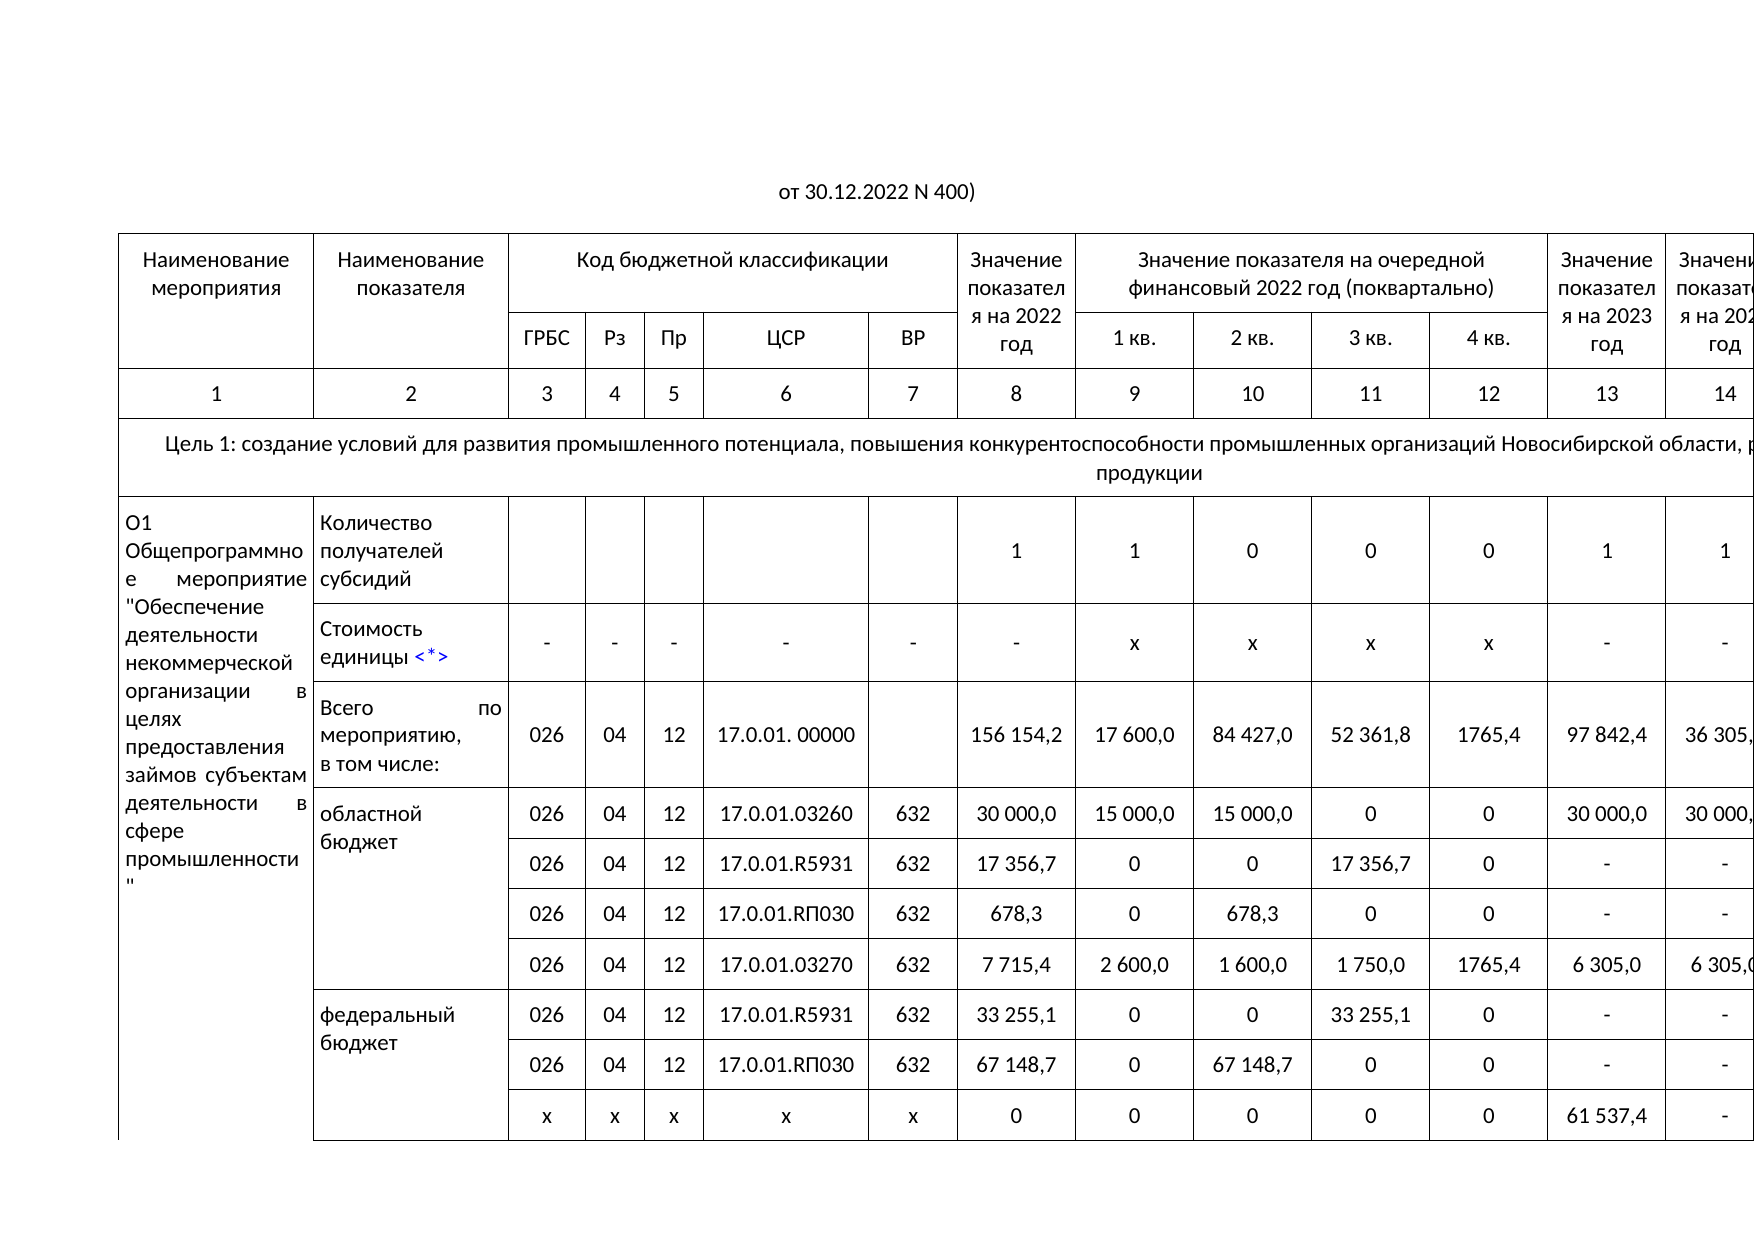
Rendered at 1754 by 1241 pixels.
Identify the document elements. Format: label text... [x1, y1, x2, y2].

table_cell 52 361,8 [1312, 682, 1429, 787]
table_header Наименование мероприятия [119, 234, 313, 368]
table_cell 026 [509, 1040, 585, 1089]
table_cell ЦСР [704, 313, 868, 368]
table_cell 04 [586, 990, 644, 1039]
table_cell x [509, 1090, 585, 1139]
table_cell 7 715,4 [958, 939, 1075, 988]
table_cell 11 [1312, 369, 1429, 418]
table_cell 678,3 [1194, 889, 1311, 938]
table_cell 30 000,0 [1548, 788, 1665, 838]
table_cell - [586, 604, 644, 681]
table_cell Стоимость единицы <*> [314, 604, 508, 681]
table_cell x [1076, 604, 1193, 681]
table_cell x [704, 1090, 868, 1139]
table_cell 0 [1430, 1040, 1547, 1089]
table_cell - [1666, 1090, 1753, 1139]
table_cell x [1312, 604, 1429, 681]
table_cell 2 [314, 369, 508, 418]
table_cell 026 [509, 839, 585, 888]
table_cell 04 [586, 889, 644, 938]
table_cell - [645, 604, 703, 681]
table_cell - [704, 604, 868, 681]
table_cell 17.0.01.03270 [704, 939, 868, 988]
table_cell 0 [1430, 788, 1547, 838]
table_cell 04 [586, 839, 644, 888]
table_cell [704, 497, 868, 603]
table_cell 0 [1194, 1090, 1311, 1139]
table_cell Рз [586, 313, 644, 368]
table_cell 632 [869, 990, 957, 1039]
table_cell - [1548, 889, 1665, 938]
table_cell 678,3 [958, 889, 1075, 938]
table_cell 1 600,0 [1194, 939, 1311, 988]
table_cell [509, 497, 585, 603]
table_cell 97 842,4 [1548, 682, 1665, 787]
table_cell 15 000,0 [1194, 788, 1311, 838]
table_cell - [1666, 990, 1753, 1039]
table_cell 0 [1430, 839, 1547, 888]
table_cell 8 [958, 369, 1075, 418]
table_cell 13 [1548, 369, 1665, 418]
table_cell 12 [1430, 369, 1547, 418]
table_cell 0 [1194, 990, 1311, 1039]
table_cell - [869, 604, 957, 681]
table_cell 6 305,0 [1548, 939, 1665, 988]
table_cell 10 [1194, 369, 1311, 418]
table_cell 026 [509, 889, 585, 938]
table_cell 1 750,0 [1312, 939, 1429, 988]
table_cell 17.0.01. 00000 [704, 682, 868, 787]
table_cell 2 кв. [1194, 313, 1311, 368]
table_cell 17.0.01.RП030 [704, 1040, 868, 1089]
table_cell областной бюджет [314, 788, 508, 988]
table_cell 1 [119, 369, 313, 418]
table_cell 7 [869, 369, 957, 418]
table_cell 36 305,0 [1666, 682, 1753, 787]
table_cell 33 255,1 [958, 990, 1075, 1039]
table_cell 67 148,7 [1194, 1040, 1311, 1089]
table_cell 17 356,7 [1312, 839, 1429, 888]
table_cell 632 [869, 788, 957, 838]
table_cell 4 кв. [1430, 313, 1547, 368]
table_cell - [1548, 839, 1665, 888]
table_cell 632 [869, 839, 957, 888]
table_cell 17.0.01.03260 [704, 788, 868, 838]
table_cell 0 [1430, 497, 1547, 603]
table_cell 0 [1312, 788, 1429, 838]
table_cell - [1548, 604, 1665, 681]
table_cell 9 [1076, 369, 1193, 418]
table_cell 61 537,4 [1548, 1090, 1665, 1139]
table_cell 026 [509, 990, 585, 1039]
table_cell x [869, 1090, 957, 1139]
table_cell - [1666, 1040, 1753, 1089]
table_cell 15 000,0 [1076, 788, 1193, 838]
table_cell 3 кв. [1312, 313, 1429, 368]
table_cell 026 [509, 682, 585, 787]
table_cell Всего по мероприятию, в том числе: [314, 682, 508, 787]
table_cell 1 [958, 497, 1075, 603]
table_cell 17.0.01.R5931 [704, 839, 868, 888]
table_cell 33 255,1 [1312, 990, 1429, 1039]
table_cell 0 [1076, 889, 1193, 938]
table_cell 04 [586, 682, 644, 787]
table_cell - [1548, 990, 1665, 1039]
table_cell 12 [645, 839, 703, 888]
table_cell Пр [645, 313, 703, 368]
table_cell 6 305,0 [1666, 939, 1753, 988]
table_cell 30 000,0 [1666, 788, 1753, 838]
table_cell 0 [1194, 497, 1311, 603]
table_cell ВР [869, 313, 957, 368]
table_cell 17.0.01.R5931 [704, 990, 868, 1039]
table_cell 84 427,0 [1194, 682, 1311, 787]
table_cell 17 356,7 [958, 839, 1075, 888]
table_cell федеральный бюджет [314, 990, 508, 1139]
table_cell 12 [645, 939, 703, 988]
table_cell 0 [958, 1090, 1075, 1139]
text от 30.12.2022 N 400) [118, 177, 1636, 205]
table_cell 12 [645, 1040, 703, 1089]
table_cell 026 [509, 939, 585, 988]
table_cell 632 [869, 889, 957, 938]
table_cell 04 [586, 788, 644, 838]
table_cell 156 154,2 [958, 682, 1075, 787]
table_cell 1 кв. [1076, 313, 1193, 368]
table_cell x [586, 1090, 644, 1139]
table_cell 0 [1076, 1090, 1193, 1139]
table_cell 12 [645, 788, 703, 838]
table_cell 1765,4 [1430, 682, 1547, 787]
table_cell x [1430, 604, 1547, 681]
table_cell - [958, 604, 1075, 681]
table_cell 0 [1430, 990, 1547, 1039]
table_cell Количество получателей субсидий [314, 497, 508, 603]
table_cell 0 [1312, 1040, 1429, 1089]
table_cell 0 [1312, 1090, 1429, 1139]
table_cell 0 [1430, 1090, 1547, 1139]
table_cell [586, 497, 644, 603]
table_cell 6 [704, 369, 868, 418]
table_cell 0 [1076, 839, 1193, 888]
table_cell 14 [1666, 369, 1753, 418]
table_cell 17 600,0 [1076, 682, 1193, 787]
table_cell Цель 1: создание условий для развития промышленного потенциала, повышения конкурентоспособности промышленных организаций Новосибирской области, расширения производства наукоемкой продукции [119, 419, 1753, 496]
table_cell - [1548, 1040, 1665, 1089]
table_cell 0 [1312, 889, 1429, 938]
table_cell 04 [586, 939, 644, 988]
table_cell 0 [1076, 1040, 1193, 1089]
table_cell 0 [1312, 497, 1429, 603]
table_cell 026 [509, 788, 585, 838]
table_cell 17.0.01.RП030 [704, 889, 868, 938]
table_cell - [1666, 604, 1753, 681]
table_cell 5 [645, 369, 703, 418]
table_cell 1765,4 [1430, 939, 1547, 988]
table_cell 12 [645, 889, 703, 938]
table_cell x [1194, 604, 1311, 681]
table_cell 12 [645, 682, 703, 787]
table_cell x [645, 1090, 703, 1139]
table_header Код бюджетной классификации [509, 234, 957, 312]
table_cell ГРБС [509, 313, 585, 368]
table_cell 2 600,0 [1076, 939, 1193, 988]
table_cell 0 [1194, 839, 1311, 888]
table_cell 04 [586, 1040, 644, 1089]
table_header Значение показателя на 2024 год [1666, 234, 1753, 368]
table_cell 1 [1076, 497, 1193, 603]
table_cell - [1666, 839, 1753, 888]
table_cell 4 [586, 369, 644, 418]
table_cell 1 [1548, 497, 1665, 603]
table_header Наименование показателя [314, 234, 508, 368]
table_cell 12 [645, 990, 703, 1039]
table_header Значение показателя на 2023 год [1548, 234, 1665, 368]
table_cell 1 [1666, 497, 1753, 603]
table_cell - [509, 604, 585, 681]
table_cell О1 Общепрограммное мероприятие "Обеспечение деятельности некоммерческой организации в целях предоставления займов субъектам деятельности в сфере промышленности" [119, 497, 313, 1139]
table_cell [869, 497, 957, 603]
table_cell 0 [1076, 990, 1193, 1039]
table_cell [869, 682, 957, 787]
table_cell 67 148,7 [958, 1040, 1075, 1089]
table_cell [645, 497, 703, 603]
table_header Значение показателя на 2022 год [958, 234, 1075, 368]
table_header Значение показателя на очередной финансовый 2022 год (поквартально) [1076, 234, 1547, 312]
table_cell - [1666, 889, 1753, 938]
table_cell 3 [509, 369, 585, 418]
table_cell 30 000,0 [958, 788, 1075, 838]
table_cell 0 [1430, 889, 1547, 938]
table_cell 632 [869, 939, 957, 988]
table_cell 632 [869, 1040, 957, 1089]
